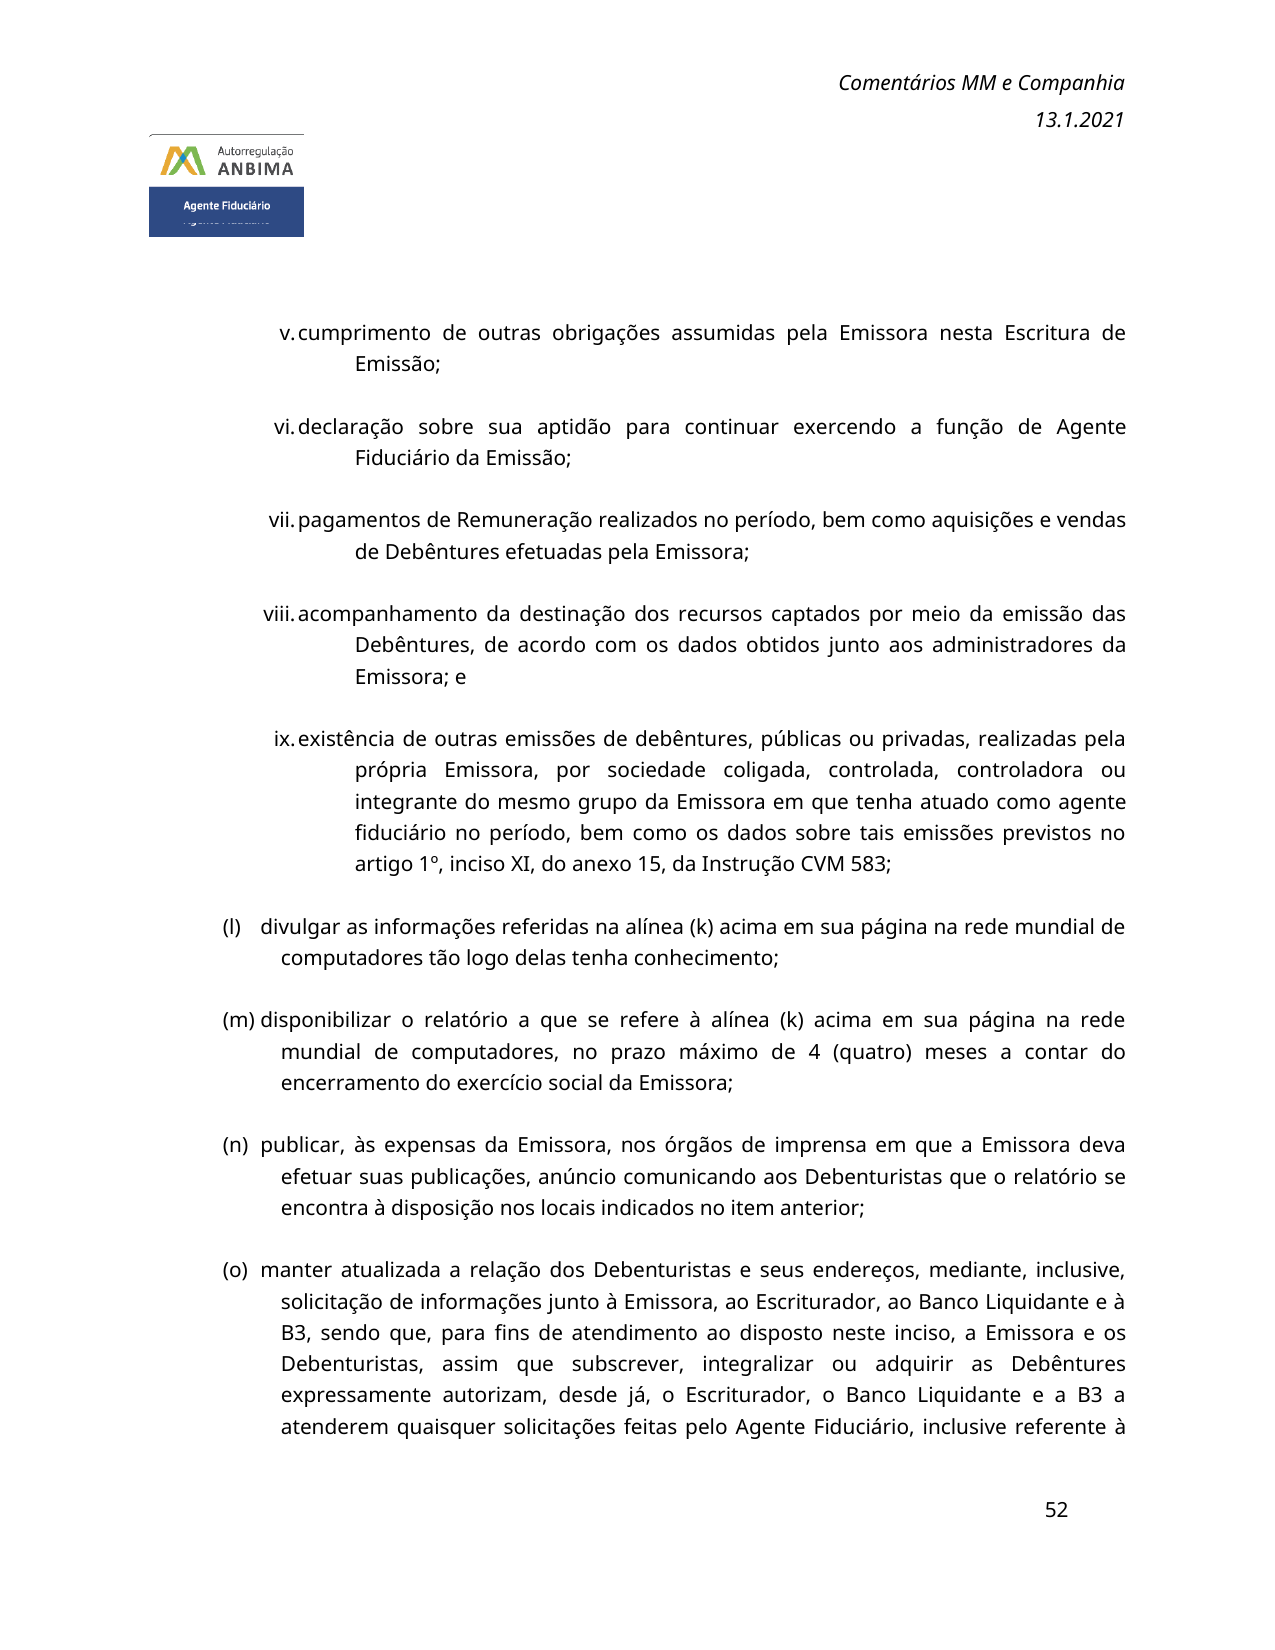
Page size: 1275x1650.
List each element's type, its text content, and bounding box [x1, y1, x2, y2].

list disponibilizar o relatório a que se refere à alínea (k) acima em sua página na rede mundial de computadores, no prazo máximo de 4 (quatro) meses a contar do encerramento do exercício social da Emissora; [223, 1003, 1127, 1097]
list pagamentos de Remuneração realizados no período, bem como aquisições e vendas de Debêntures efetuadas pela Emissora; [295, 503, 1127, 565]
picture [147, 134, 304, 235]
list cumprimento de outras obrigações assumidas pela Emissora nesta Escritura de Emissão; [295, 315, 1127, 378]
list existência de outras emissões de debêntures, públicas ou privadas, realizadas pela própria Emissora, por sociedade coligada, controlada, controladora ou integrante do mesmo grupo da Emissora em que tenha atuado como agente fiduciário no período, bem como os dados sobre tais emissões previstos no artigo 1º, inciso XI, do anexo 15, da Instrução CVM 583; [295, 722, 1127, 878]
list divulgar as informações referidas na alínea (k) acima em sua página na rede mundial de computadores tão logo delas tenha conhecimento; [223, 909, 1127, 972]
list declaração sobre sua aptidão para continuar exercendo a função de Agente Fiduciário da Emissão; [295, 409, 1127, 472]
list publicar, às expensas da Emissora, nos órgãos de imprensa em que a Emissora deva efetuar suas publicações, anúncio comunicando aos Debenturistas que o relatório se encontra à disposição nos locais indicados no item anterior; [223, 1128, 1127, 1222]
list acompanhamento da destinação dos recursos captados por meio da emissão das Debêntures, de acordo com os dados obtidos junto aos administradores da Emissora; e [295, 597, 1127, 690]
